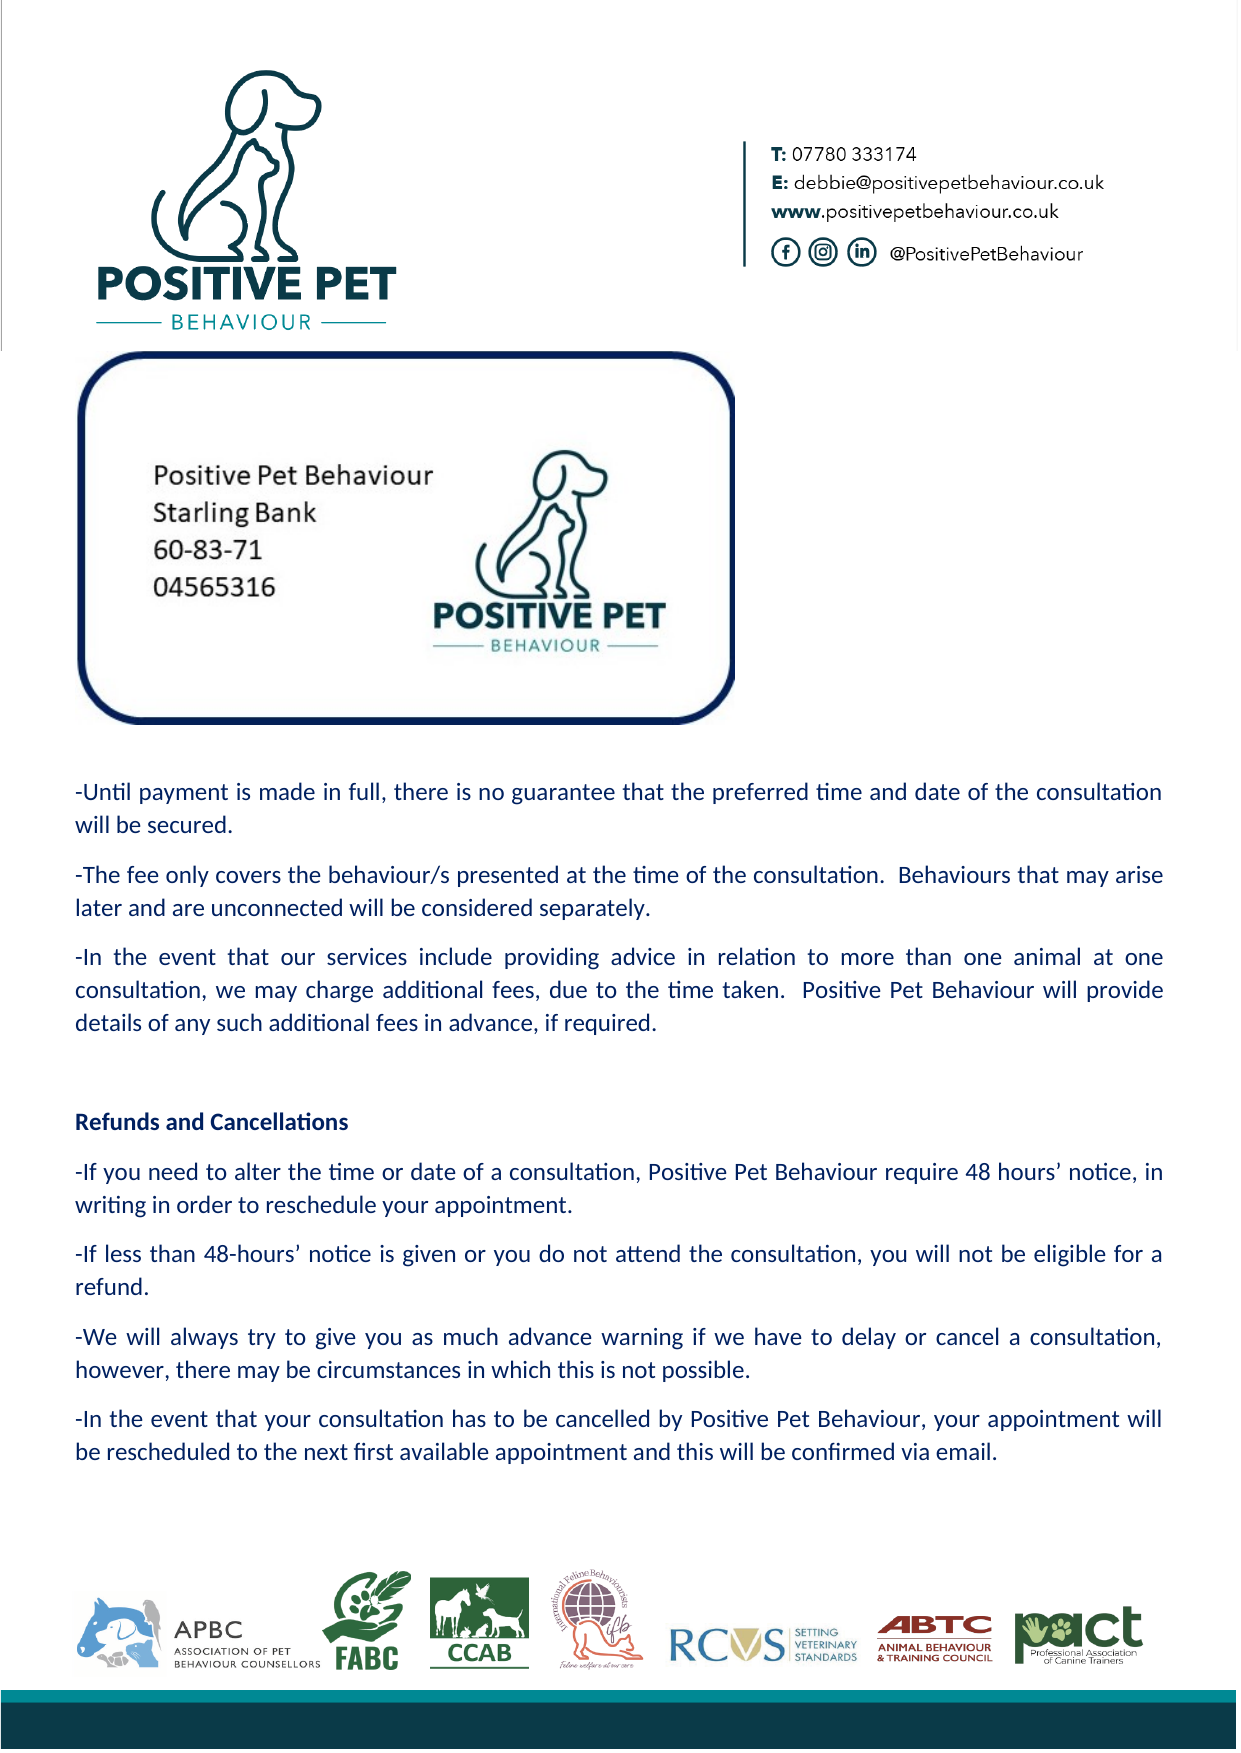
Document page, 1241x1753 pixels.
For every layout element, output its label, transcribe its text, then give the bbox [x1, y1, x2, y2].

text Refunds and Cancellations [75, 1106, 1165, 1137]
text -We will always try to give you as much advance warning if we have to delay or cancel a consultation, however, there may be circumstances in which this is not possible. [75, 1321, 1165, 1384]
picture [0, 0, 1236, 725]
text -The fee only covers the behaviour/s presented at the time of the consultation. Behaviours that may arise later and are unconnected will be considered separately. [75, 859, 1165, 922]
text -Until payment is made in full, there is no guarantee that the preferred time and date of the consultation will be secured. [75, 776, 1165, 840]
text -In the event that your consultation has to be cancelled by Positive Pet Behaviour, your appointment will be rescheduled to the next first available appointment and this will be confirmed via email. [75, 1403, 1165, 1467]
picture [0, 1547, 1236, 1748]
text -If less than 48-hours’ notice is given or you do not attend the consultation, you will not be eligible for a refund. [75, 1238, 1165, 1302]
text -In the event that our services include providing advice in relation to more than one animal at one consultation, we may charge additional fees, due to the time taken. Positive Pet Behaviour will provide details of any such additional fees in advance, if required. [75, 941, 1165, 1038]
text -If you need to alter the time or date of a consultation, Positive Pet Behaviour require 48 hours’ notice, in writing in order to reschedule your appointment. [75, 1156, 1165, 1219]
